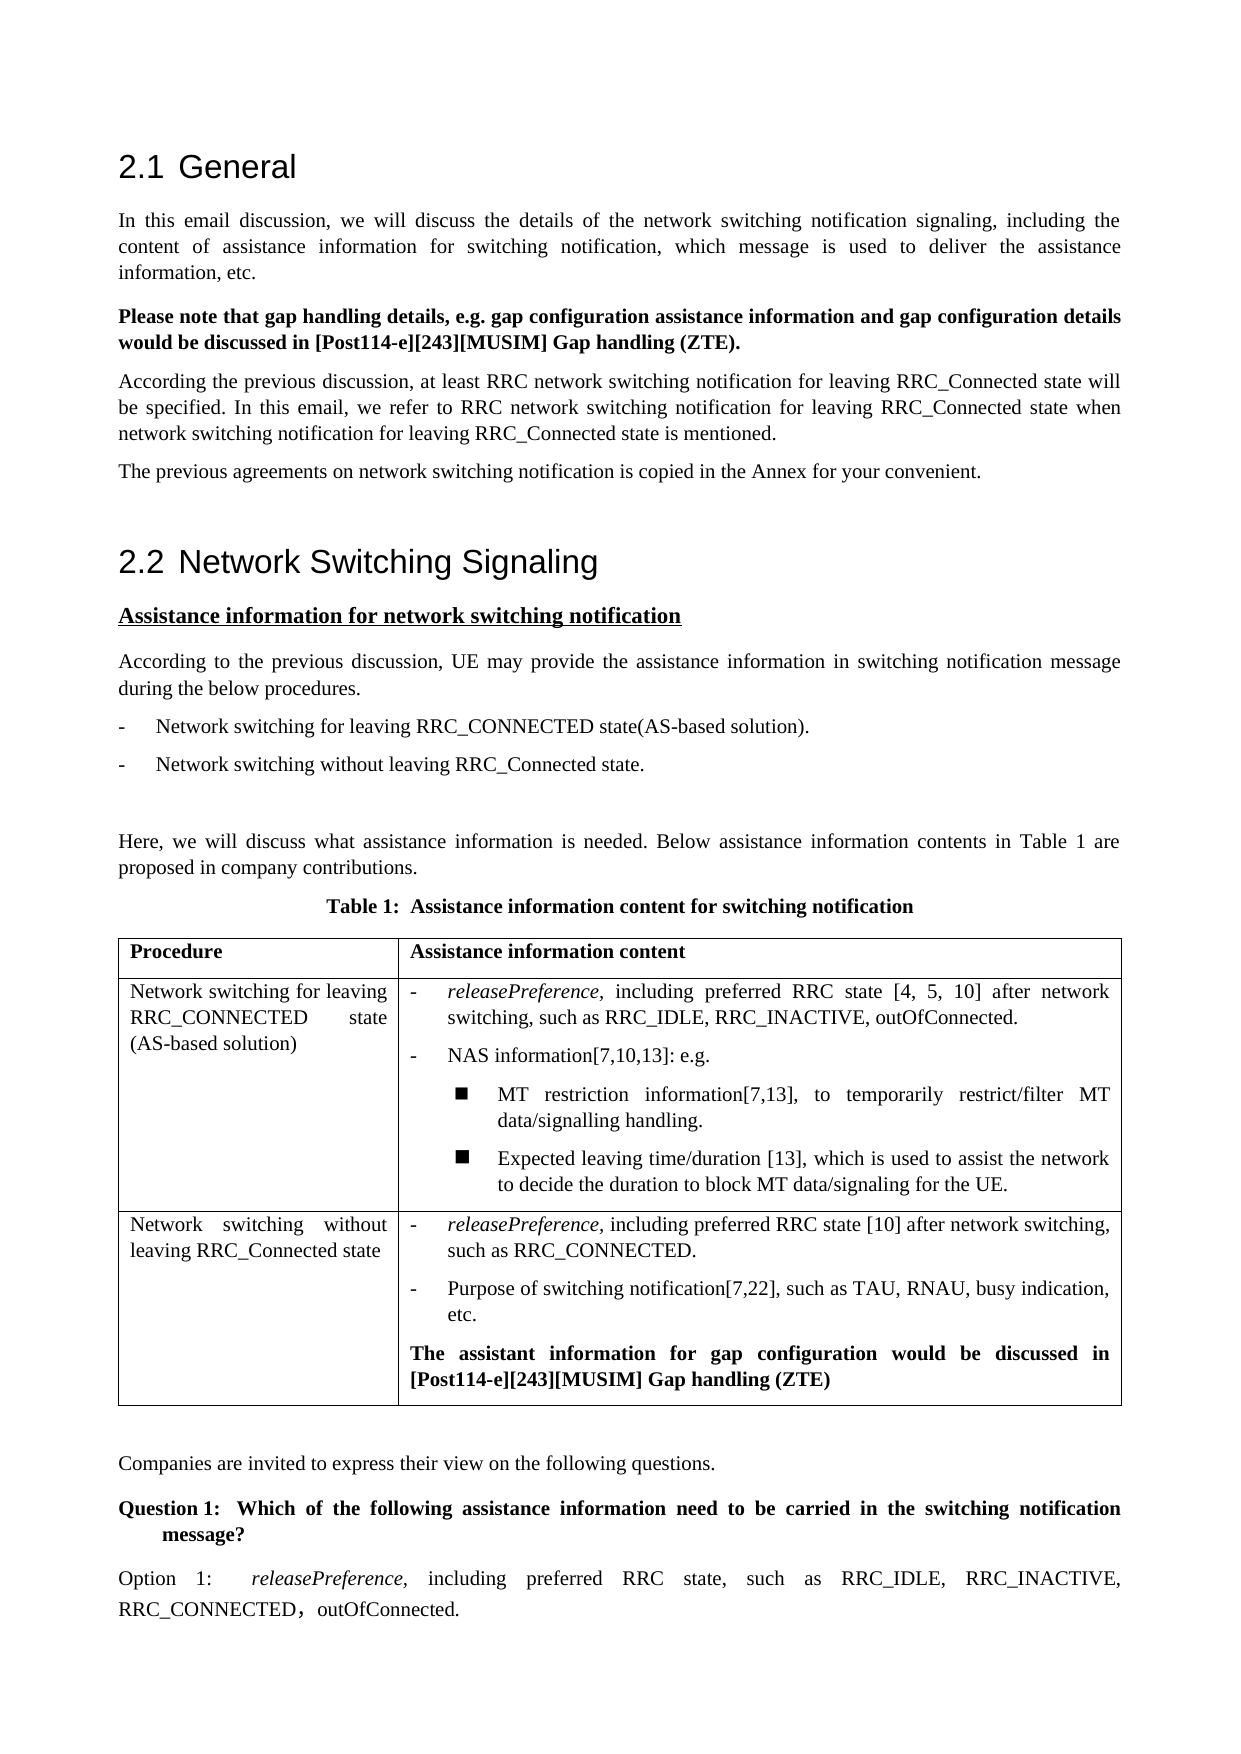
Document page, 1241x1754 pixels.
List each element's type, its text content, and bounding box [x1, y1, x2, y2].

table_cell Network switching without leaving RRC_Connected state [119, 1212, 398, 1405]
text Table 1: Assistance information content for switching notification [118, 893, 1122, 918]
text According to the previous discussion, UE may provide the assistance information in switching notification message during the below procedures. [118, 649, 1122, 699]
text Companies are invited to express their view on the following questions. [118, 1451, 1122, 1475]
table_header Assistance information content [399, 939, 1121, 978]
table_cell releasePreference, including preferred RRC state [4, 5, 10] after network switching, such as RRC_IDLE, RRC_INACTIVE, outOfConnected. NAS information[7,10,13]: e.g. MT restriction information[7,13], to temporarily restrict/filter MT data/signalling handling. Expected leaving time/duration [13], which is used to assist the network to decide the duration to block MT data/signaling for the UE. [399, 979, 1121, 1211]
text In this email discussion, we will discuss the details of the network switching notification signaling, including the content of assistance information for switching notification, which message is used to deliver the assistance information, etc. [118, 208, 1122, 284]
text Please note that gap handling details, e.g. gap configuration assistance information and gap configuration details would be discussed in [Post114-e][243][MUSIM] Gap handling (ZTE). [118, 304, 1122, 354]
subtitle General [118, 147, 1122, 186]
list Network switching without leaving RRC_Connected state. [118, 752, 1122, 776]
subtitle Network Switching Signaling [118, 542, 1122, 581]
table_header Procedure [119, 939, 398, 978]
subtitle Assistance information for network switching notification [118, 602, 1122, 629]
table_cell releasePreference, including preferred RRC state [10] after network switching, such as RRC_CONNECTED. Purpose of switching notification[7,22], such as TAU, RNAU, busy indication, etc. The assistant information for gap configuration would be discussed in [Post114-e][243][MUSIM] Gap handling (ZTE) [399, 1212, 1121, 1405]
text According the previous discussion, at least RRC network switching notification for leaving RRC_Connected state will be specified. In this email, we refer to RRC network switching notification for leaving RRC_Connected state when network switching notification for leaving RRC_Connected state is mentioned. [118, 369, 1122, 444]
list Which of the following assistance information need to be carried in the switching notification message? [118, 1496, 1122, 1546]
text Option 1: releasePreference, including preferred RRC state, such as RRC_IDLE, RRC_INACTIVE, RRC_CONNECTED，outOfConnected. [118, 1566, 1122, 1623]
text Here, we will discuss what assistance information is needed. Below assistance information contents in Table 1 are proposed in company contributions. [118, 829, 1122, 879]
list Network switching for leaving RRC_CONNECTED state(AS-based solution). [118, 714, 1122, 738]
text The previous agreements on network switching notification is copied in the Annex for your convenient. [118, 459, 1122, 483]
table_cell Network switching for leaving RRC_CONNECTED state (AS-based solution) [119, 979, 398, 1211]
